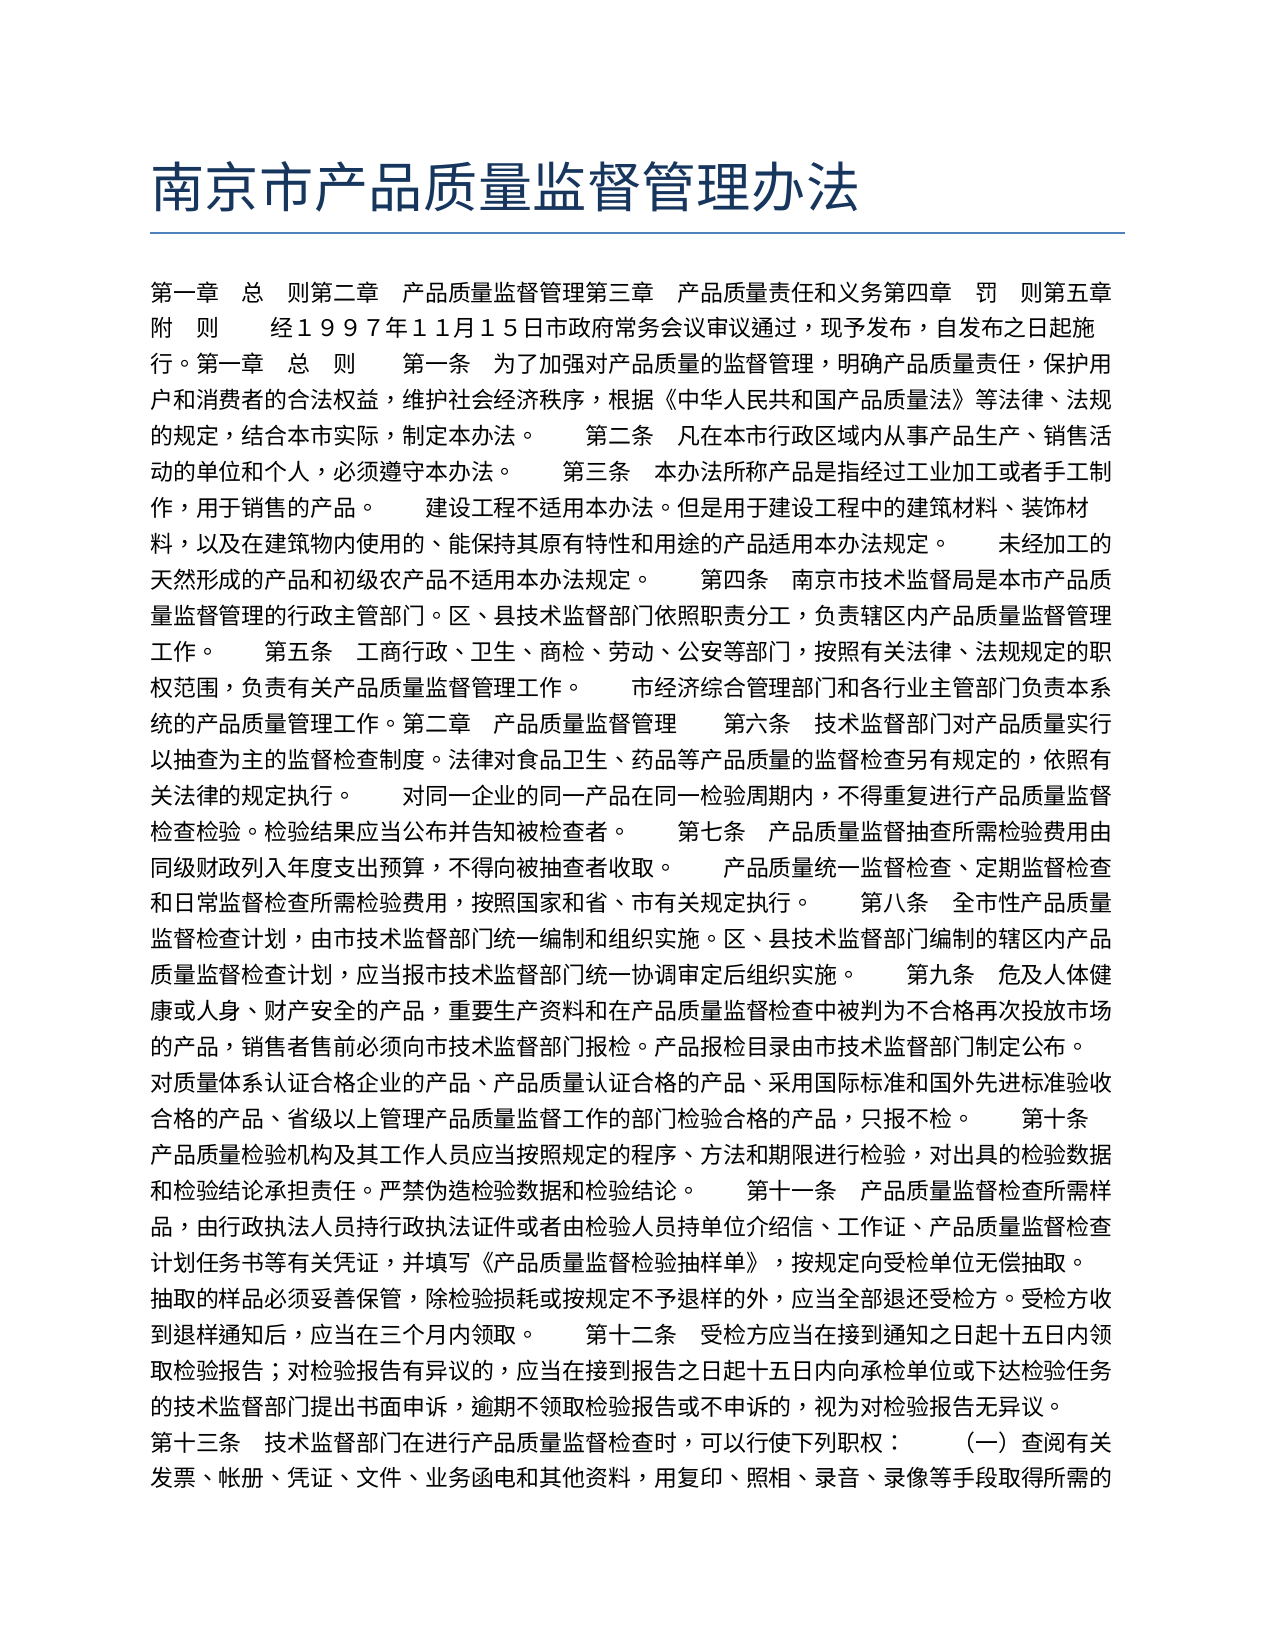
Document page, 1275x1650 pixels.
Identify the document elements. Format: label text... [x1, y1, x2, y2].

title 南京市产品质量监督管理办法 [150, 150, 1125, 232]
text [150, 276, 1125, 1494]
